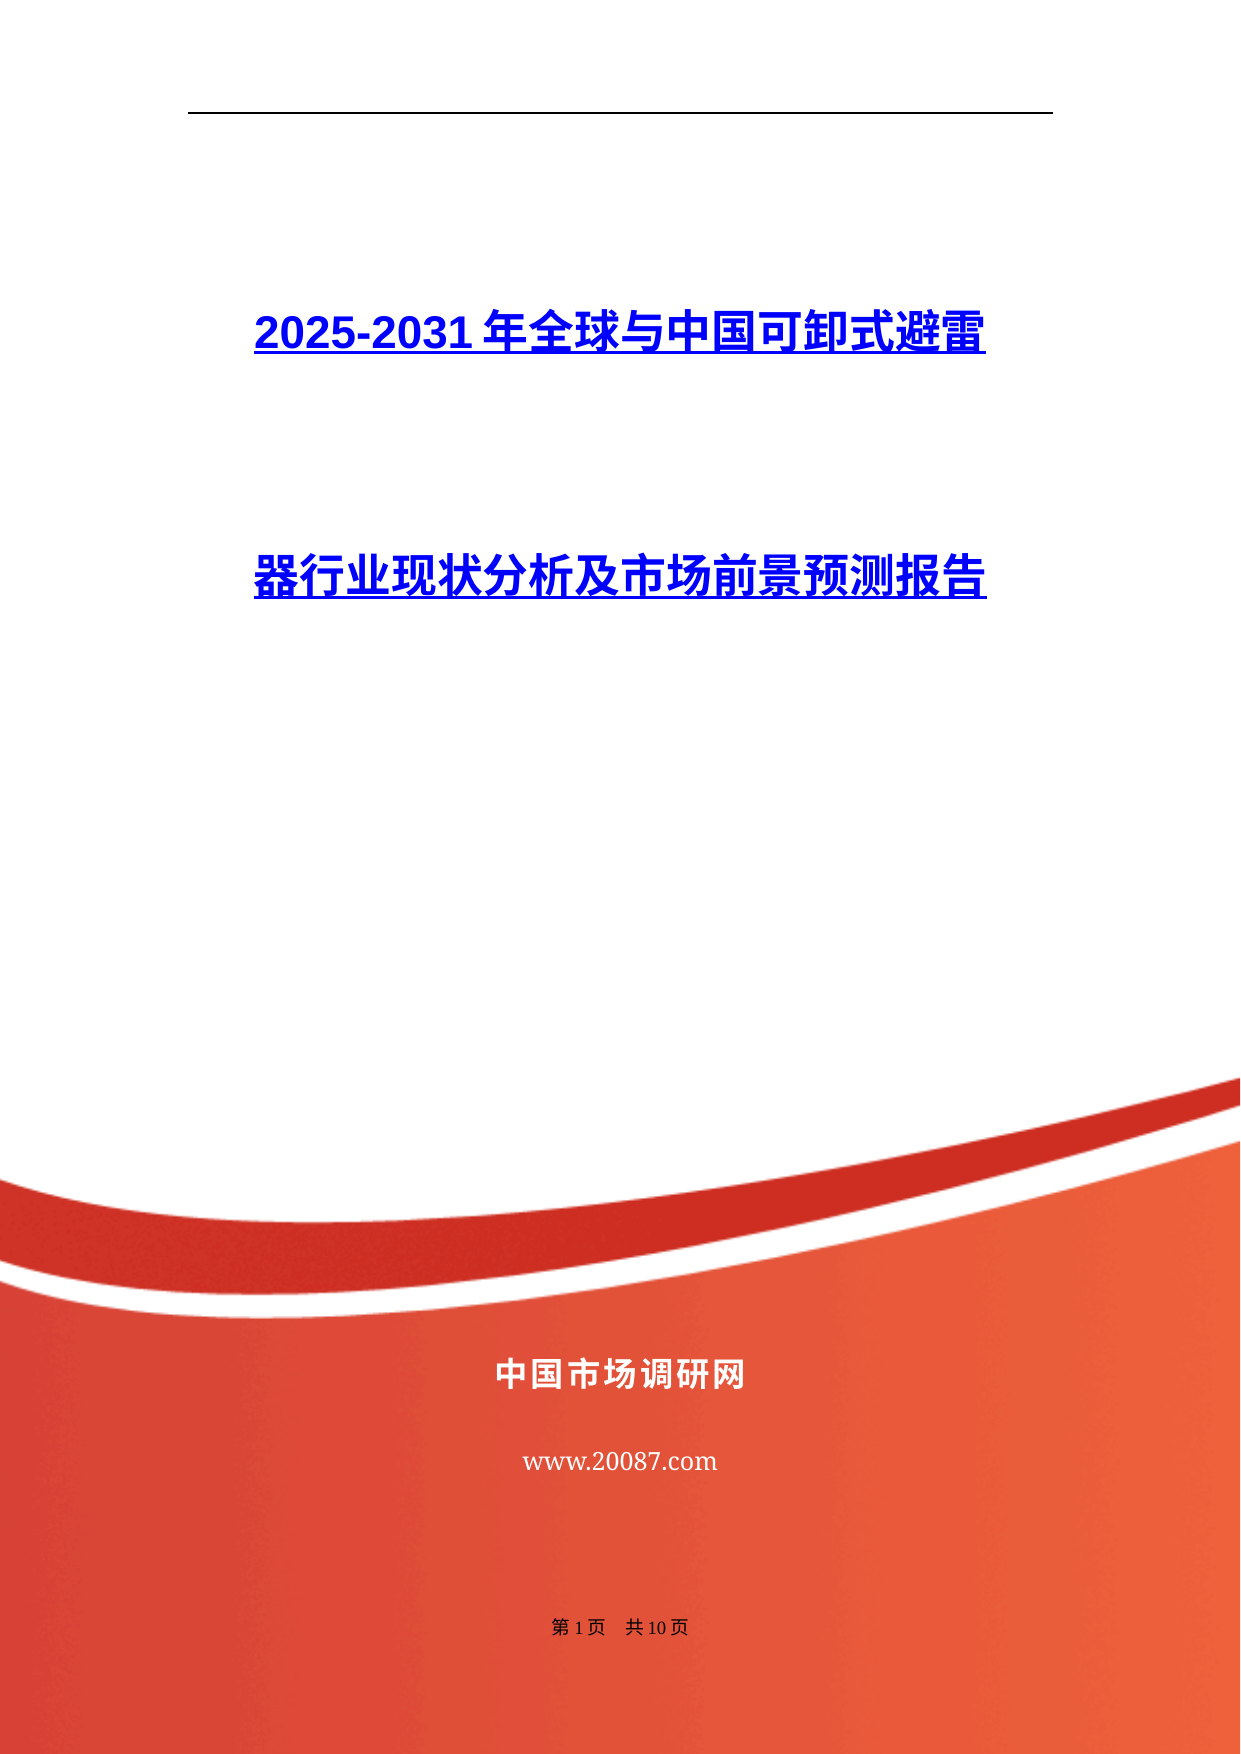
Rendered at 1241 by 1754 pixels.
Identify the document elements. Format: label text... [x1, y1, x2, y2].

text www.20087.com [187, 1428, 1053, 1493]
subtitle 中国市场调研网 [187, 1339, 1053, 1404]
table_header 2025-2031年全球与中国可卸式避雷器行业现状分析及市场前景预测报告 [188, 207, 1053, 773]
picture [0, 1006, 1241, 1754]
